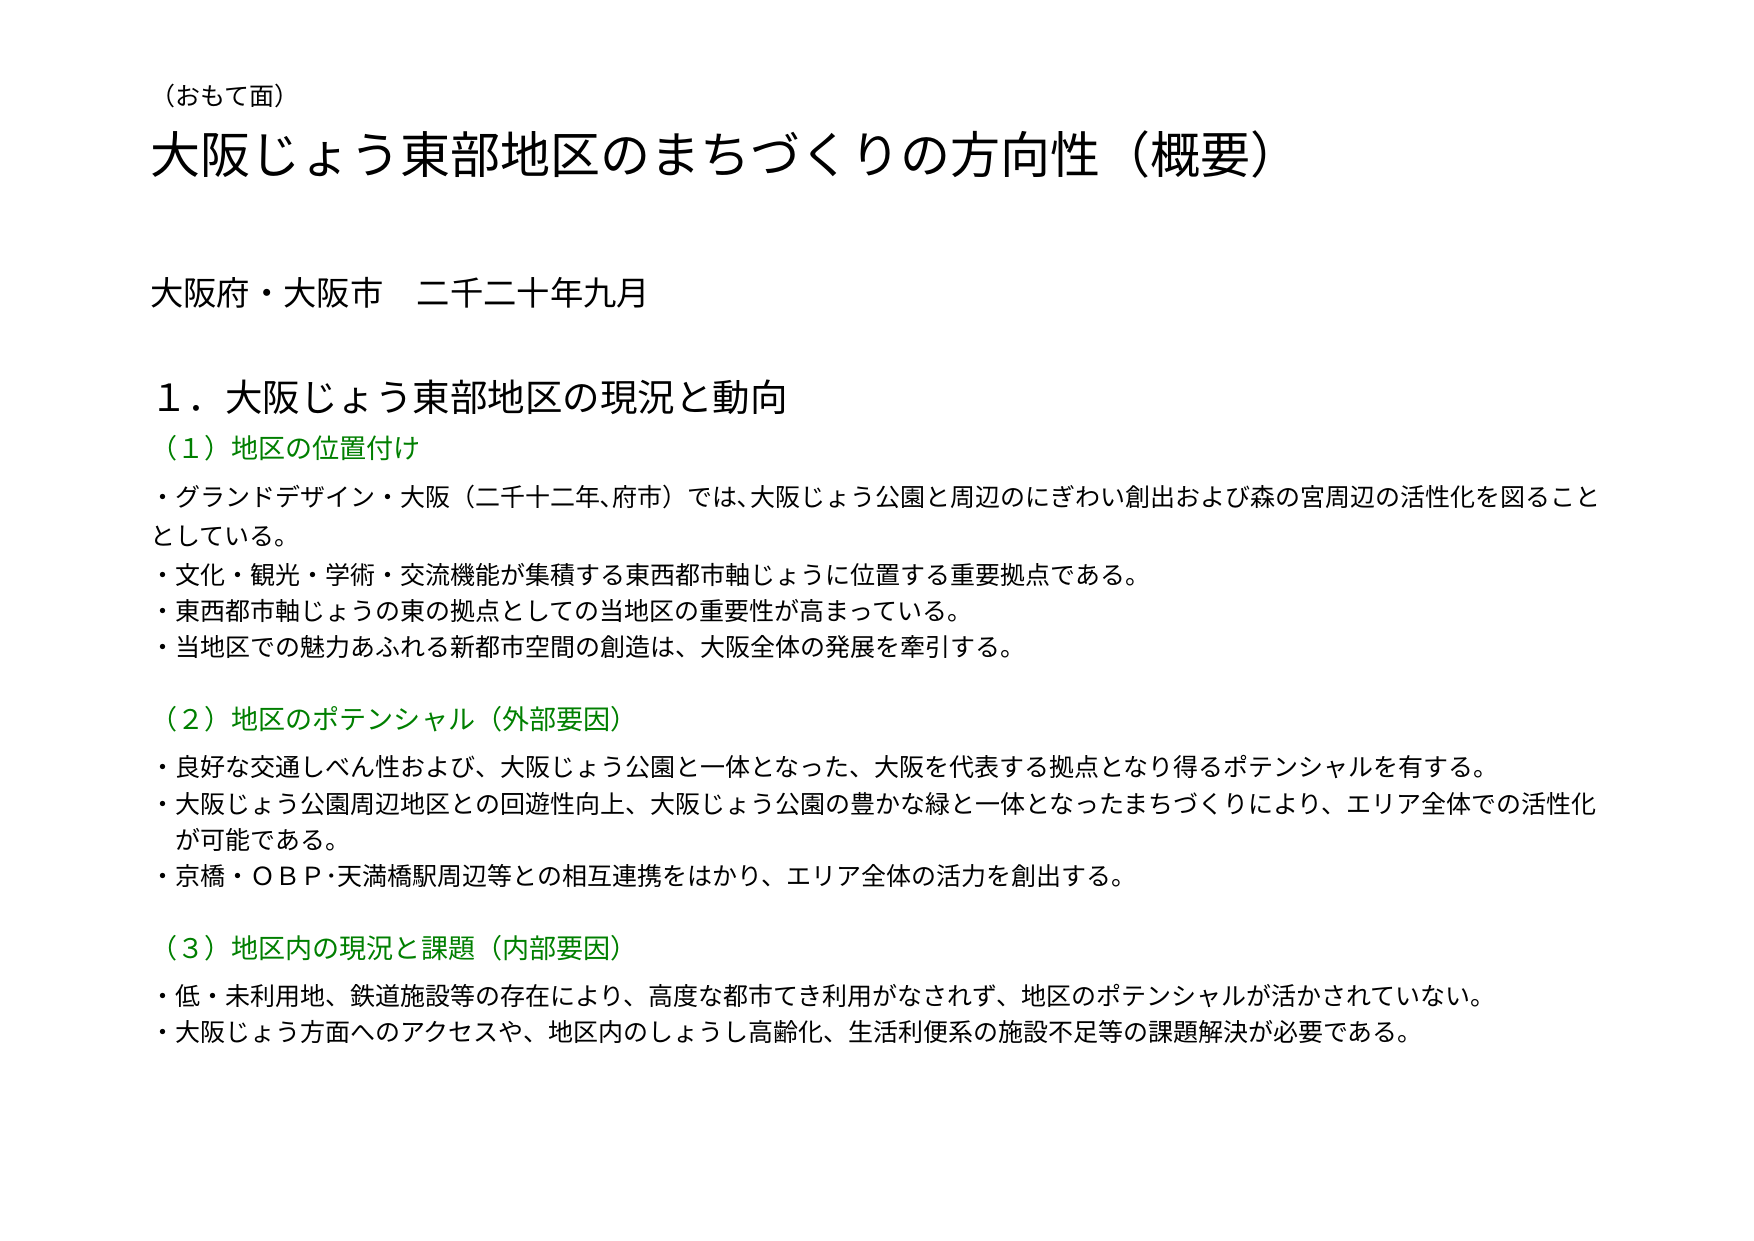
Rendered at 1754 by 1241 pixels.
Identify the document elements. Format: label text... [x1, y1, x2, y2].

text ・良好な交通しべん性および、大阪じょう公園と一体となった、大阪を代表する拠点となり得るポテンシャルを有する。 [150, 748, 1604, 784]
text ・低・未利用地、鉄道施設等の存在により、高度な都市てき利用がなされず、地区のポテンシャルが活かされていない。 [150, 977, 1604, 1013]
subtitle １．大阪じょう東部地区の現況と動向 [150, 368, 1604, 422]
text ・グランドデザイン・大阪（二千十二年､府市）では､大阪じょう公園と周辺のにぎわい創出および森の宮周辺の活性化を図ることとしている。 [150, 477, 1604, 552]
text ・東西都市軸じょうの東の拠点としての当地区の重要性が高まっている。 [150, 592, 1604, 628]
text ・当地区での魅力あふれる新都市空間の創造は、大阪全体の発展を牽引する。 [150, 628, 1604, 664]
text ・文化・観光・学術・交流機能が集積する東西都市軸じょうに位置する重要拠点である。 [150, 555, 1604, 592]
text 大阪じょう東部地区のまちづくりの方向性（概要） [150, 115, 1604, 187]
text 大阪府・大阪市 二千二十年九月 [150, 267, 1604, 315]
text （おもて面） [150, 76, 1604, 112]
text ・京橋・ＯＢＰ･天満橋駅周辺等との相互連携をはかり、エリア全体の活力を創出する。 [150, 857, 1604, 893]
subtitle （２）地区のポテンシャル（外部要因） [150, 698, 1604, 737]
subtitle （１）地区の位置付け [150, 427, 1604, 467]
text ・大阪じょう公園周辺地区との回遊性向上、大阪じょう公園の豊かな緑と一体となったまちづくりにより、エリア全体での活性化が可能である。 [150, 784, 1604, 857]
subtitle （３）地区内の現況と課題（内部要因） [150, 927, 1604, 966]
text ・大阪じょう方面へのアクセスや、地区内のしょうし高齢化、生活利便系の施設不足等の課題解決が必要である。 [150, 1013, 1604, 1049]
